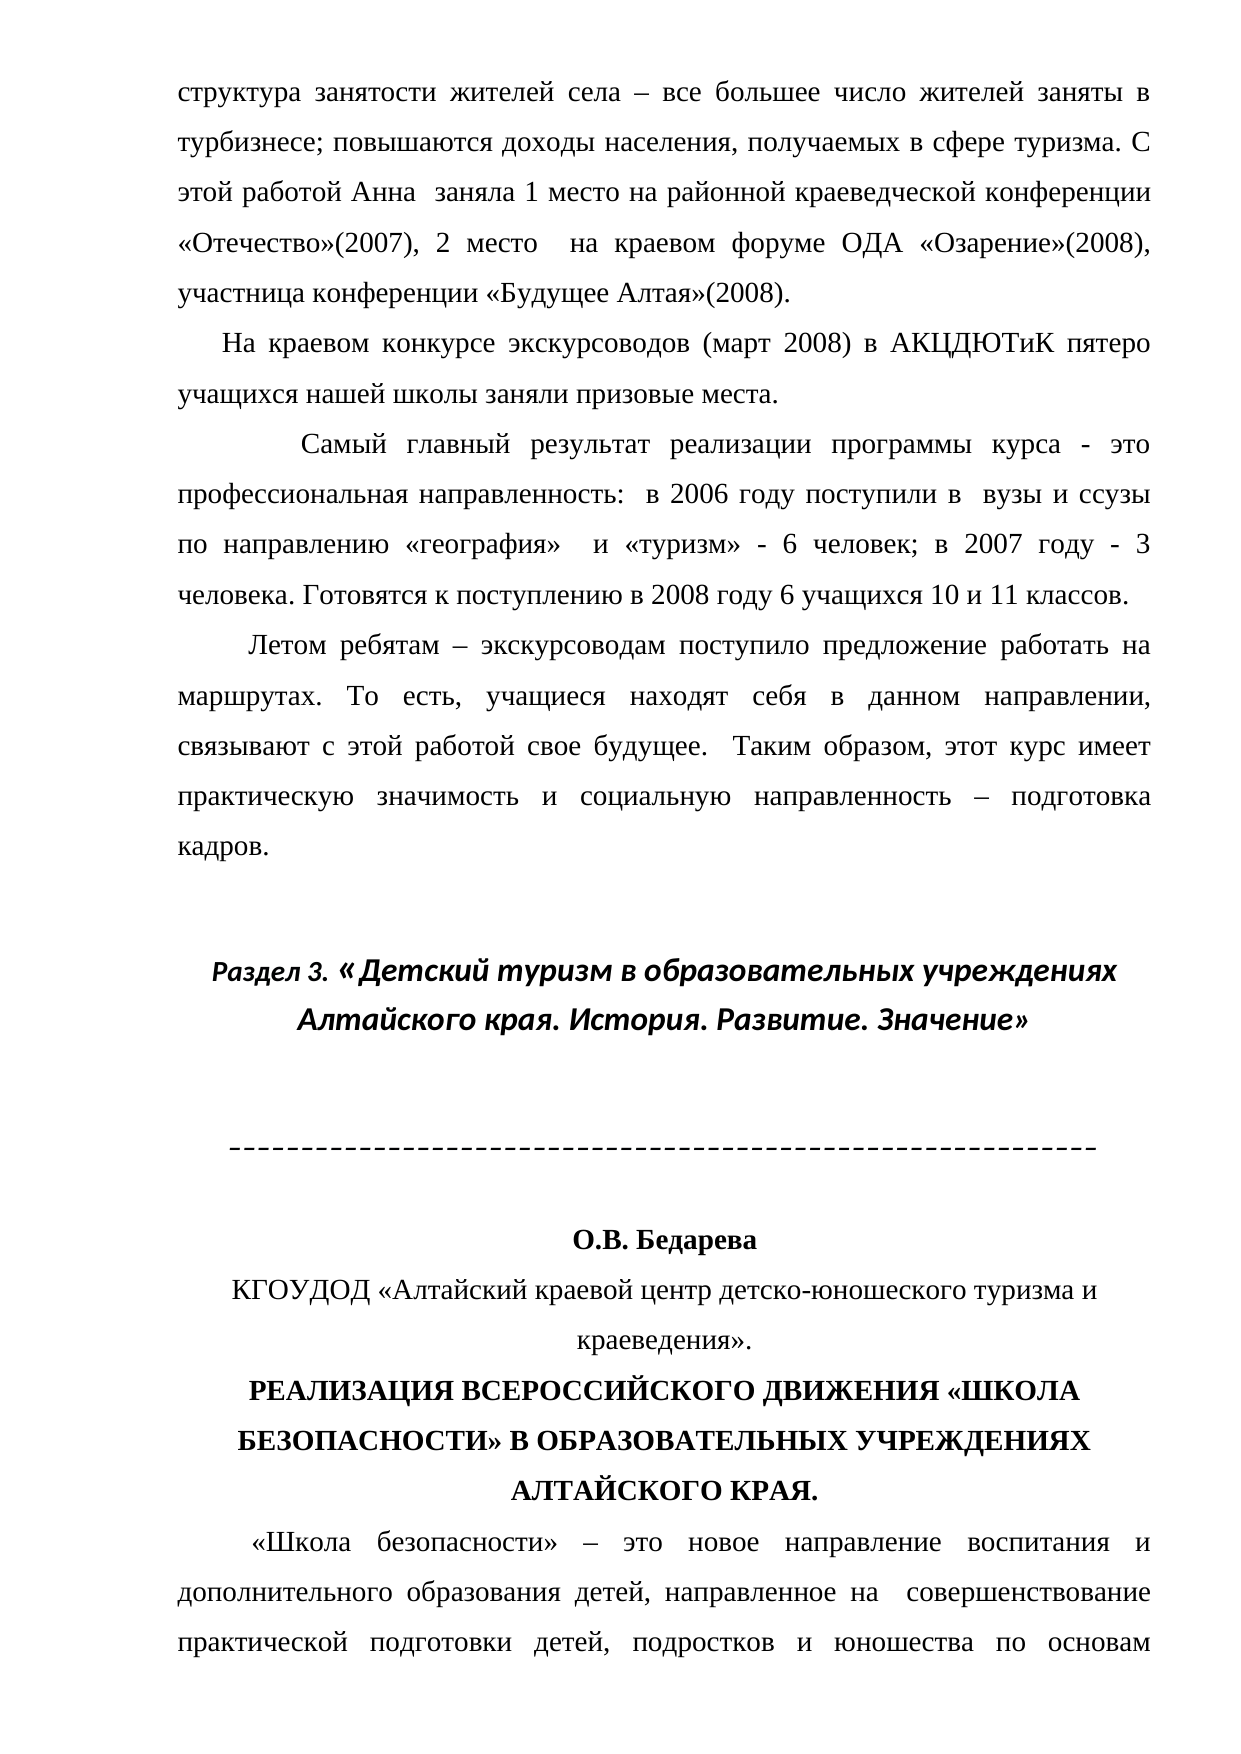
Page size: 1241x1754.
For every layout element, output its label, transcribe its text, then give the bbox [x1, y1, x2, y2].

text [177, 1524, 1152, 1658]
text На краевом конкурсе экскурсоводов (март 2008) в АКЦДЮТиК пятеро учащихся нашей школы заняли призовые места. [177, 325, 1152, 409]
text ____________________________________________________________ [177, 1118, 1152, 1154]
text КГОУДОД «Алтайский краевой центр детско-юношеского туризма и краеведения». [177, 1272, 1152, 1356]
text Летом ребятам – экскурсоводам поступило предложение работать на маршрутах. То есть, учащиеся находят себя в данном направлении, связывают с этой работой свое будущее. Таким образом, этот курс имеет практическую значимость и социальную направленность – подготовка кадров. [177, 627, 1152, 862]
text Раздел 3. «Детский туризм в образовательных учреждениях Алтайского края. История. Развитие. Значение» [177, 941, 1152, 1038]
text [177, 74, 1152, 309]
text О.В. Бедарева [177, 1222, 1152, 1255]
text Самый главный результат реализации программы курса - это профессиональная направленность: в 2006 году поступили в вузы и ссузы по направлению «география» и «туризм» - 6 человек; в 2007 году - 3 человека. Готовятся к поступлению в 2008 году 6 учащихся 10 и 11 классов. [177, 426, 1152, 611]
text РЕАЛИЗАЦИЯ ВСЕРОССИЙСКОГО ДВИЖЕНИЯ «ШКОЛА БЕЗОПАСНОСТИ» В ОБРАЗОВАТЕЛЬНЫХ УЧРЕЖДЕНИЯХ АЛТАЙСКОГО КРАЯ. [177, 1373, 1152, 1507]
